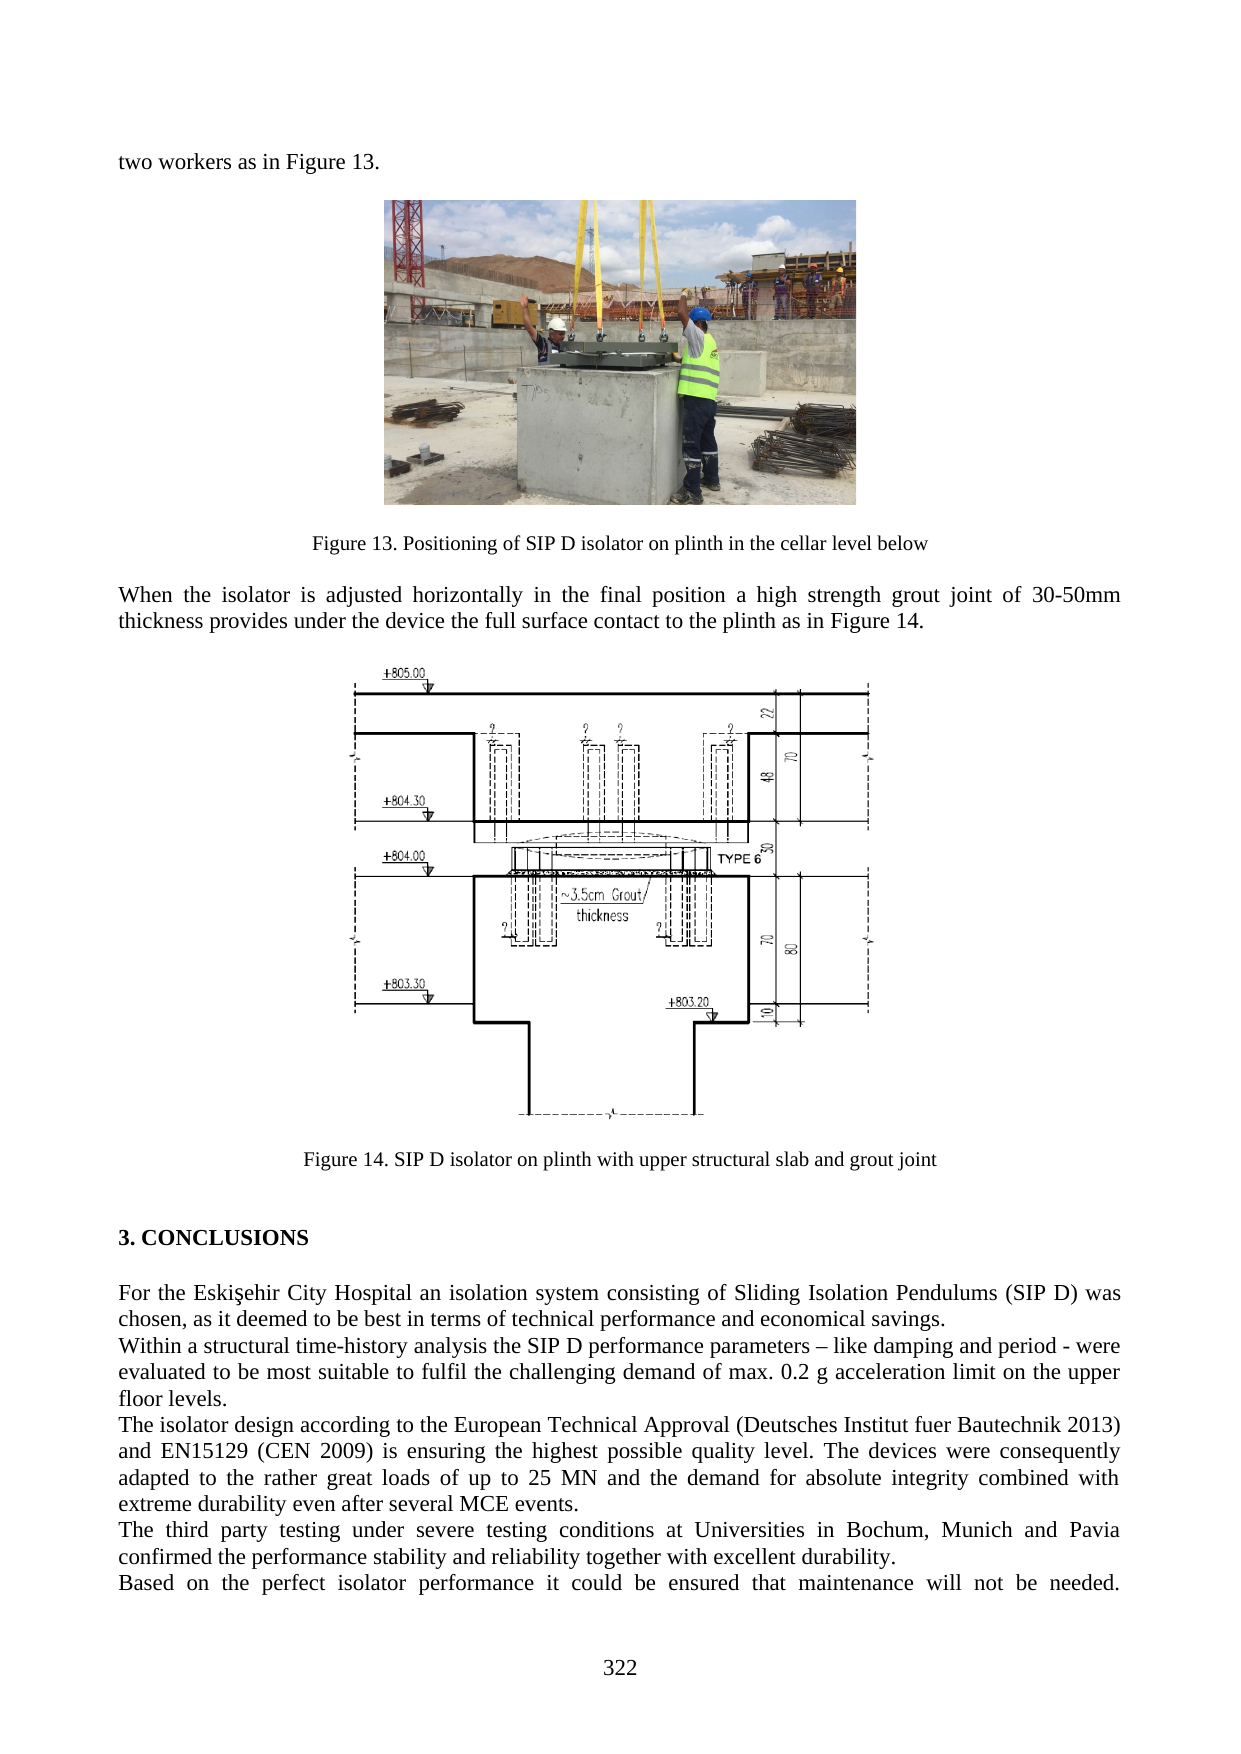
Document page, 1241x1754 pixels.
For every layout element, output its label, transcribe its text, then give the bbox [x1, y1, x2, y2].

text The isolator design according to the European Technical Approval (Deutsches Institut fuer Bautechnik 2013) and EN15129 (CEN 2009) is ensuring the highest possible quality level. The devices were consequently adapted to the rather great loads of up to 25 MN and the demand for absolute integrity combined with extreme durability even after several MCE events. [118, 1411, 1122, 1516]
text Figure 14. SIP D isolator on plinth with upper structural slab and grout joint [118, 1147, 1122, 1171]
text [118, 148, 1122, 174]
text Figure 13. Positioning of SIP D isolator on plinth in the cellar level below [118, 531, 1122, 555]
text The third party testing under severe testing conditions at Universities in Bochum, Munich and Pavia confirmed the performance stability and reliability together with excellent durability. [118, 1516, 1122, 1569]
text For the Eskişehir City Hospital an isolation system consisting of Sliding Isolation Pendulums (SIP D) was chosen, as it deemed to be best in terms of technical performance and economical savings. [118, 1277, 1122, 1332]
picture [384, 200, 857, 505]
text 3. Conclusions [118, 1224, 1122, 1250]
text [118, 1569, 1122, 1595]
text Within a structural time-history analysis the SIP D performance parameters – like damping and period - were evaluated to be most suitable to fulfil the challenging demand of max. 0.2 g acceleration limit on the upper floor levels. [118, 1332, 1122, 1411]
text When the isolator is adjusted horizontally in the final position a high strength grout joint of 30-50mm thickness provides under the device the full surface contact to the plinth as in Figure 14. [118, 581, 1122, 634]
